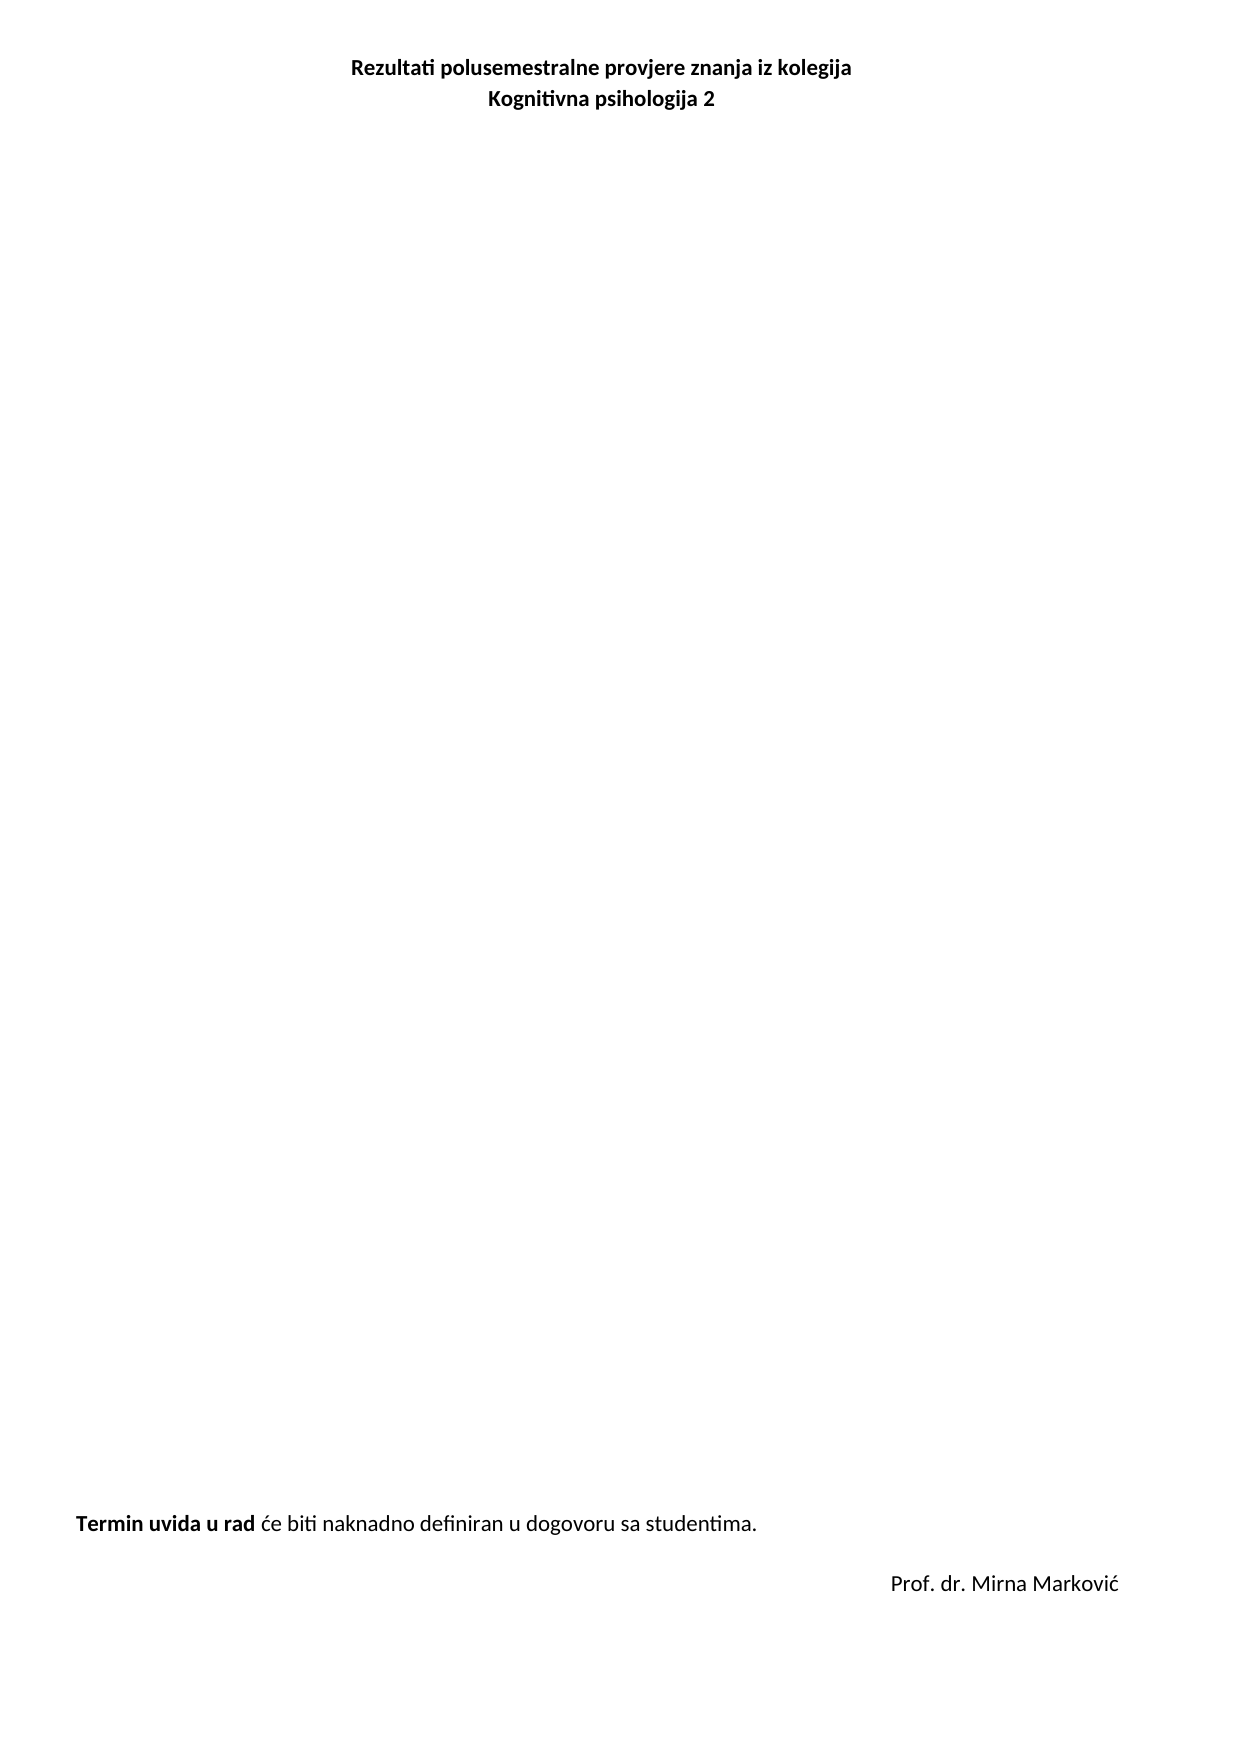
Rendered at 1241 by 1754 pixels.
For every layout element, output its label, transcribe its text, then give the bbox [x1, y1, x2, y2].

text Termin uvida u rad će biti naknadno definiran u dogovoru sa studentima. [66, 1509, 1137, 1537]
text Rezultati polusemestralne provjere znanja iz kolegija [66, 53, 1137, 82]
text Prof. dr. Mirna Marković [66, 1569, 1137, 1597]
text Kognitivna psihologija 2 [66, 84, 1137, 112]
